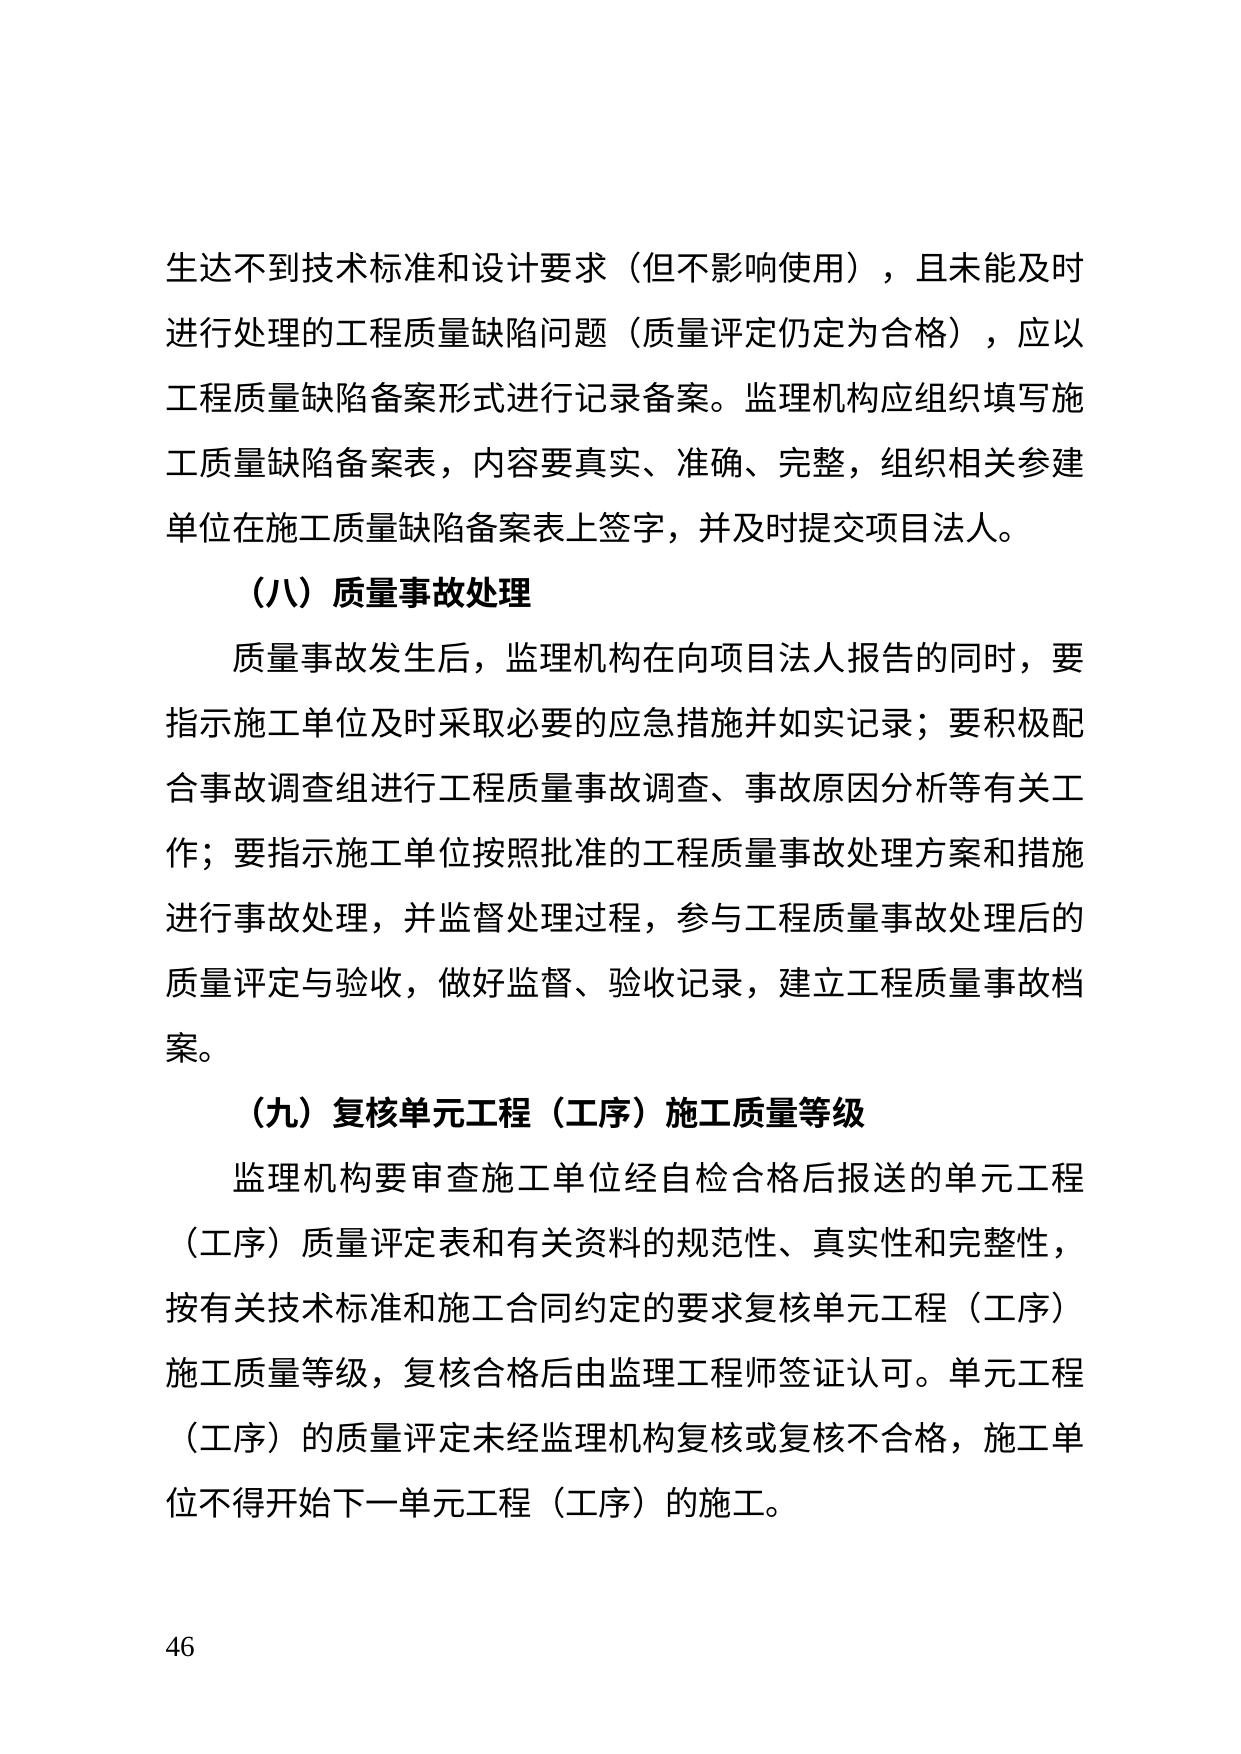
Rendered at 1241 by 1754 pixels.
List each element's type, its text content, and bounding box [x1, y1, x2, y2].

text 质量事故发生后，监理机构在向项目法人报告的同时，要指示施工单位及时采取必要的应急措施并如实记录；要积极配合事故调查组进行工程质量事故调查、事故原因分析等有关工作；要指示施工单位按照批准的工程质量事故处理方案和措施进行事故处理，并监督处理过程，参与工程质量事故处理后的质量评定与验收，做好监督、验收记录，建立工程质量事故档案。 [165, 623, 1087, 1078]
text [165, 233, 1087, 558]
text 监理机构要审查施工单位经自检合格后报送的单元工程（工序）质量评定表和有关资料的规范性、真实性和完整性，按有关技术标准和施工合同约定的要求复核单元工程（工序）施工质量等级，复核合格后由监理工程师签证认可。单元工程（工序）的质量评定未经监理机构复核或复核不合格，施工单位不得开始下一单元工程（工序）的施工。 [165, 1143, 1087, 1533]
subtitle （八）质量事故处理 [165, 558, 1087, 623]
subtitle （九）复核单元工程（工序）施工质量等级 [165, 1078, 1087, 1143]
